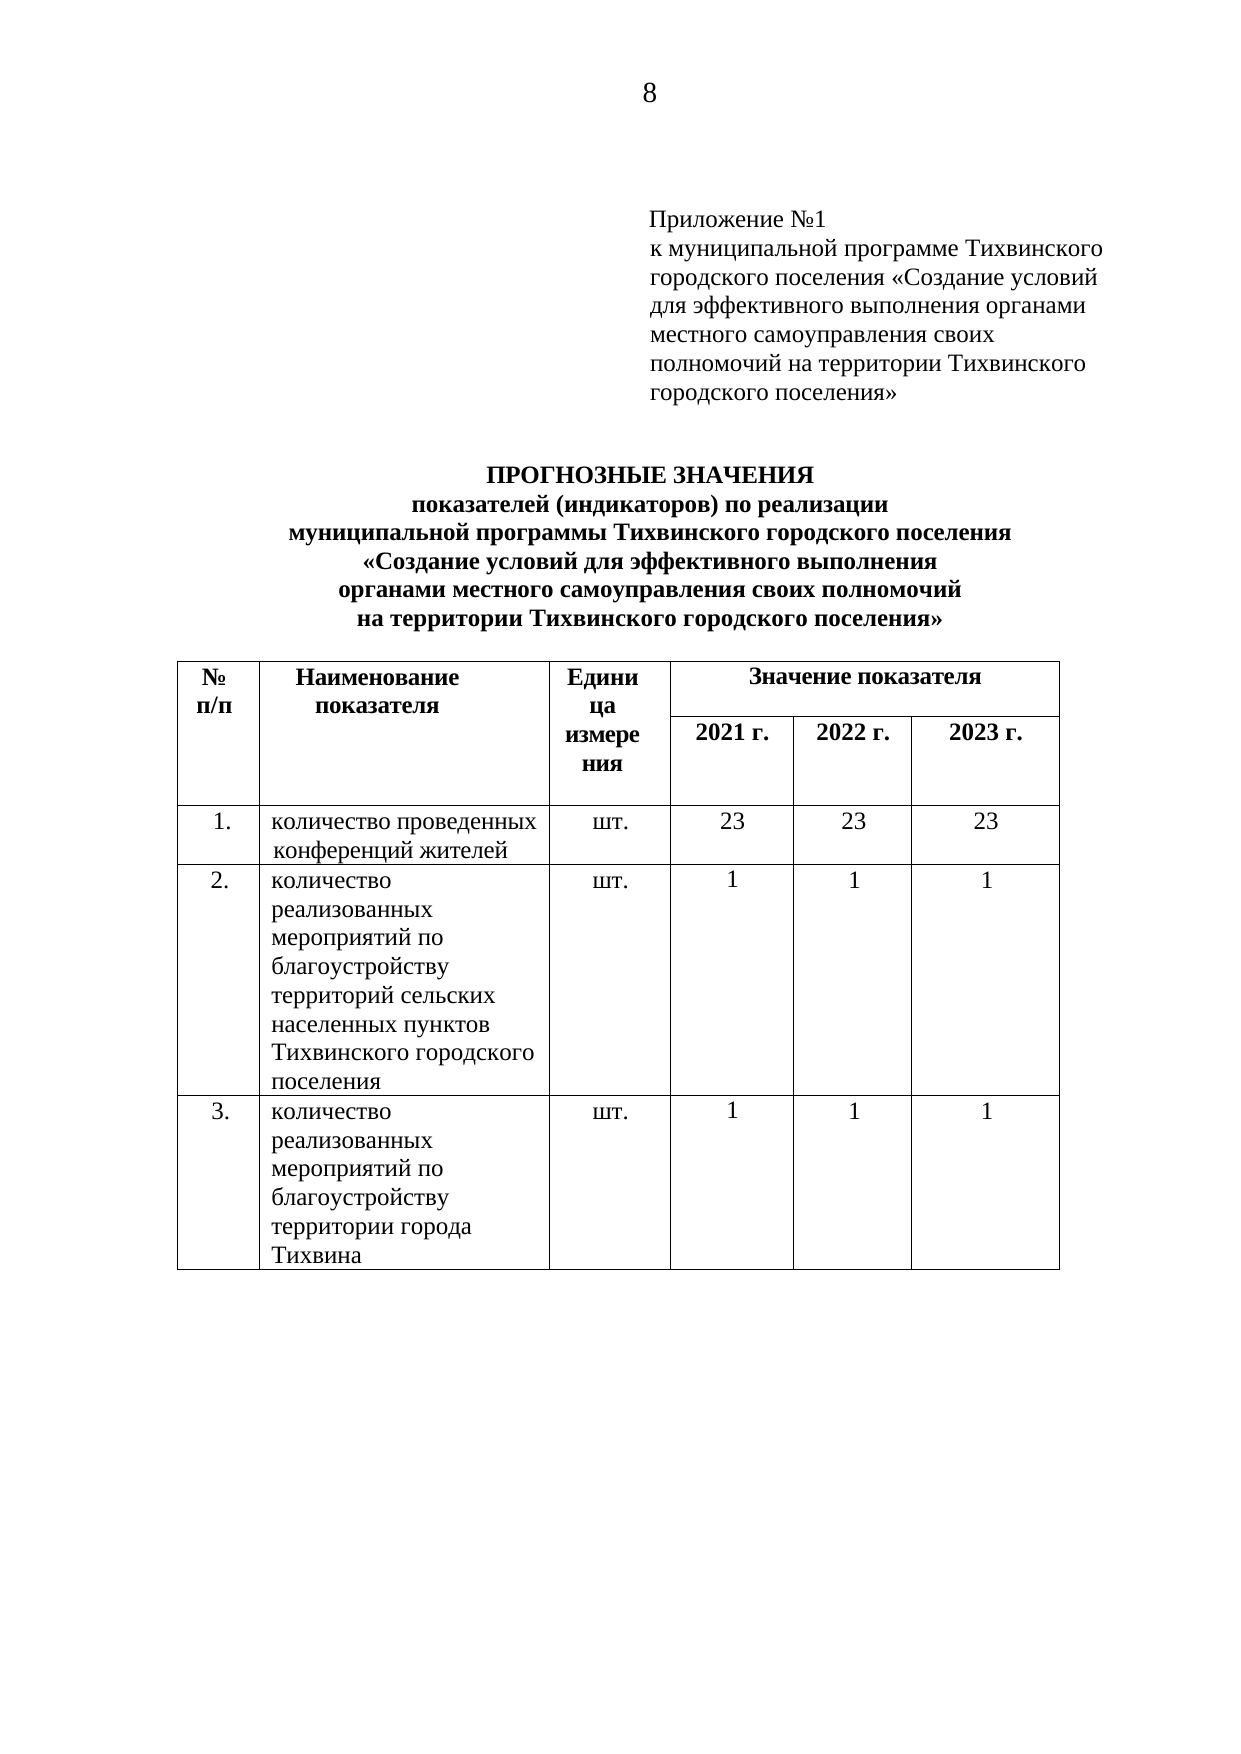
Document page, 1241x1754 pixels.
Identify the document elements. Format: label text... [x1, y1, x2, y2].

table_cell количество реализованных мероприятий по благоустройству территории города Тихвина [260, 1096, 549, 1268]
text показателей (индикаторов) по реализации [178, 489, 1122, 518]
table_cell 1 [912, 1096, 1059, 1268]
text к муниципальной программе Тихвинского городского поселения «Создание условий для эффективного выполнения органами местного самоуправления своих полномочий на территории Тихвинского городского поселения» [650, 233, 1122, 406]
table_header № п/п [178, 662, 259, 805]
table_cell шт. [550, 1096, 670, 1268]
table_cell 1. [178, 806, 259, 864]
text органами местного самоуправления своих полномочий [178, 575, 1122, 603]
table_cell шт. [550, 806, 670, 864]
text «Создание условий для эффективного выполнения [178, 546, 1122, 575]
table_cell 3. [178, 1096, 259, 1268]
table_header Значение показателя [671, 662, 1059, 716]
table_header Единица измерения [550, 662, 670, 805]
table_cell 23 [794, 806, 911, 864]
table_cell 1 [671, 865, 793, 1095]
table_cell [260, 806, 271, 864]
text на территории Тихвинского городского поселения» [178, 603, 1122, 632]
table_cell 1 [794, 1096, 911, 1268]
text муниципальной программы Тихвинского городского поселения [178, 518, 1122, 546]
table_cell 2023 г. [912, 717, 1059, 805]
table_cell 1 [671, 1096, 793, 1268]
text ПРОГНОЗНЫЕ ЗНАЧЕНИЯ [178, 461, 1122, 489]
table_cell шт. [550, 865, 670, 1095]
table_cell 2022 г. [794, 717, 911, 805]
table_cell 23 [671, 806, 793, 864]
table_cell количество реализованных мероприятий по благоустройству территорий сельских населенных пунктов Тихвинского городского поселения [260, 865, 549, 1095]
table_cell 1 [794, 865, 911, 1095]
table_header Наименование показателя [260, 662, 549, 805]
table_cell 2021 г. [671, 717, 793, 805]
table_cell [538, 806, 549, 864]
table_cell 2. [178, 865, 259, 1095]
table_cell 1 [912, 865, 1059, 1095]
text Приложение №1 [177, 204, 1122, 233]
